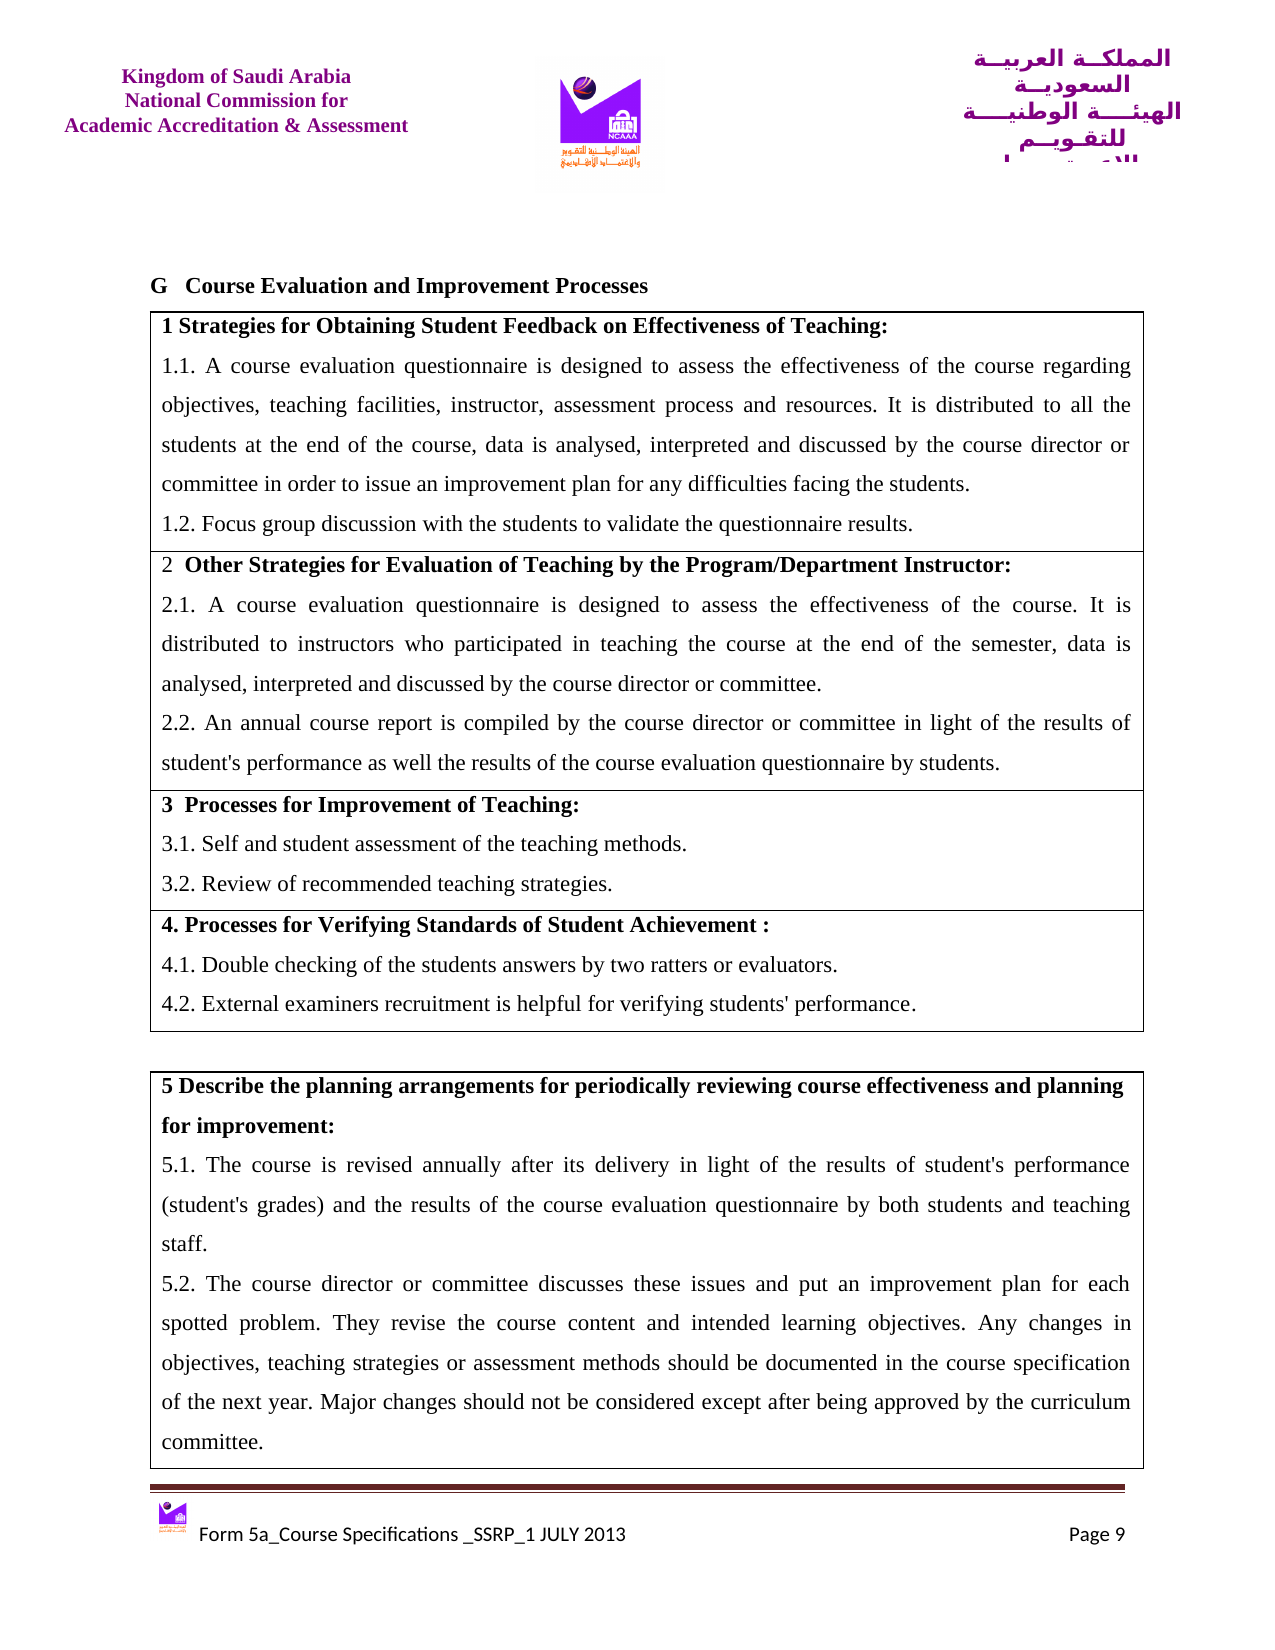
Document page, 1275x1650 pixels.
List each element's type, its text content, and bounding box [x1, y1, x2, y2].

table_cell 2 Other Strategies for Evaluation of Teaching by the Program/Department Instructor: 2.1. A course evaluation questionnaire is designed to assess the effectiveness of the course. It is distributed to instructors who participated in teaching the course at the end of the semester, data is analysed, interpreted and discussed by the course director or committee. 2.2. An annual course report is compiled by the course director or committee in light of the results of student's performance as well the results of the course evaluation questionnaire by students. [151, 552, 1143, 789]
table_header 1 Strategies for Obtaining Student Feedback on Effectiveness of Teaching: 1.1. A course evaluation questionnaire is designed to assess the effectiveness of the course regarding objectives, teaching facilities, instructor, assessment process and resources. It is distributed to all the students at the end of the course, data is analysed, interpreted and discussed by the course director or committee in order to issue an improvement plan for any difficulties facing the students. 1.2. Focus group discussion with the students to validate the questionnaire results. [151, 313, 1143, 551]
picture [534, 56, 666, 193]
table_cell 4. Processes for Verifying Standards of Student Achievement : 4.1. Double checking of the students answers by two ratters or evaluators. 4.2. External examiners recruitment is helpful for verifying students' performance. [151, 911, 1143, 1031]
picture [150, 1495, 195, 1541]
text G Course Evaluation and Improvement Processes [150, 272, 1125, 298]
table_cell 3 Processes for Improvement of Teaching: 3.1. Self and student assessment of the teaching methods. 3.2. Review of recommended teaching strategies. [151, 791, 1143, 910]
